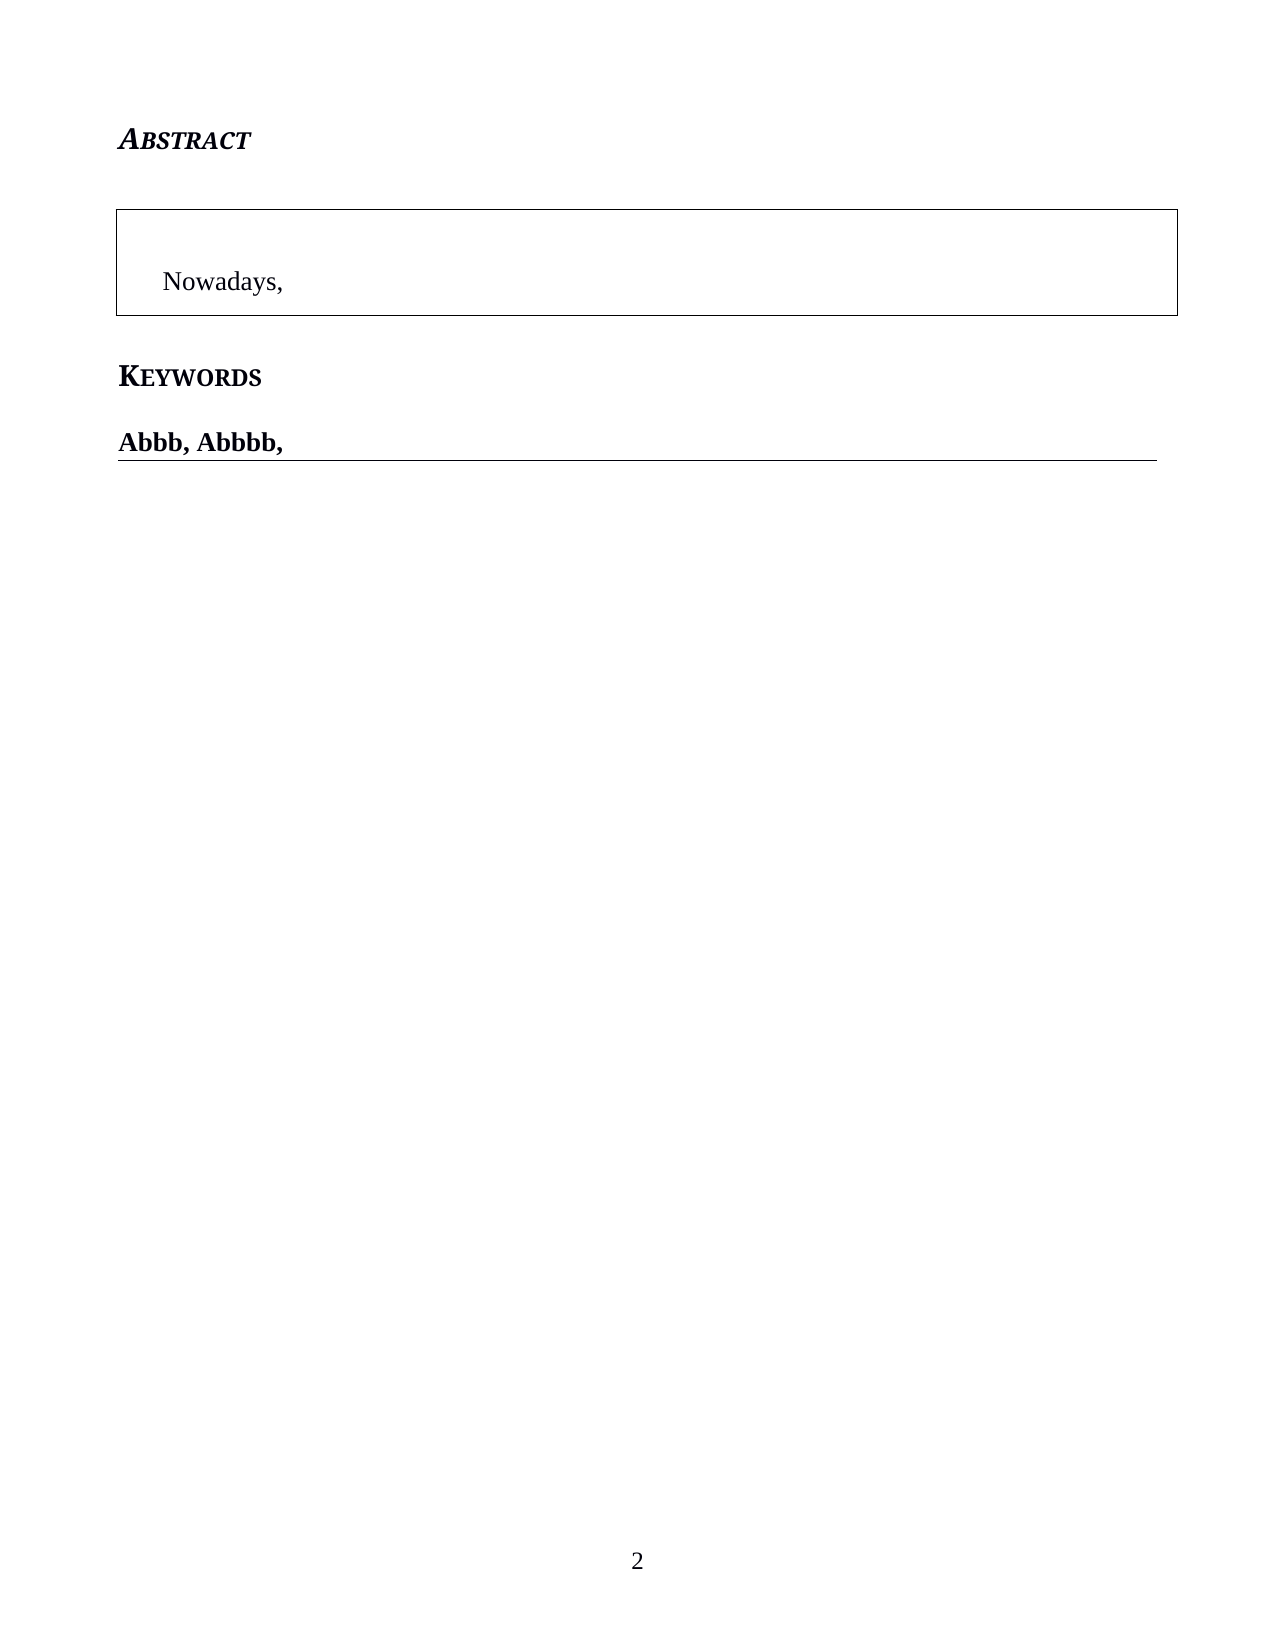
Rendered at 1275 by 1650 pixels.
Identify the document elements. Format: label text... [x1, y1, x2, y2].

table_header Nowadays, [117, 210, 1177, 315]
text Abbb, Abbbb, [118, 426, 1157, 460]
text Keywords [118, 356, 1157, 395]
text Abstract [118, 118, 1157, 158]
